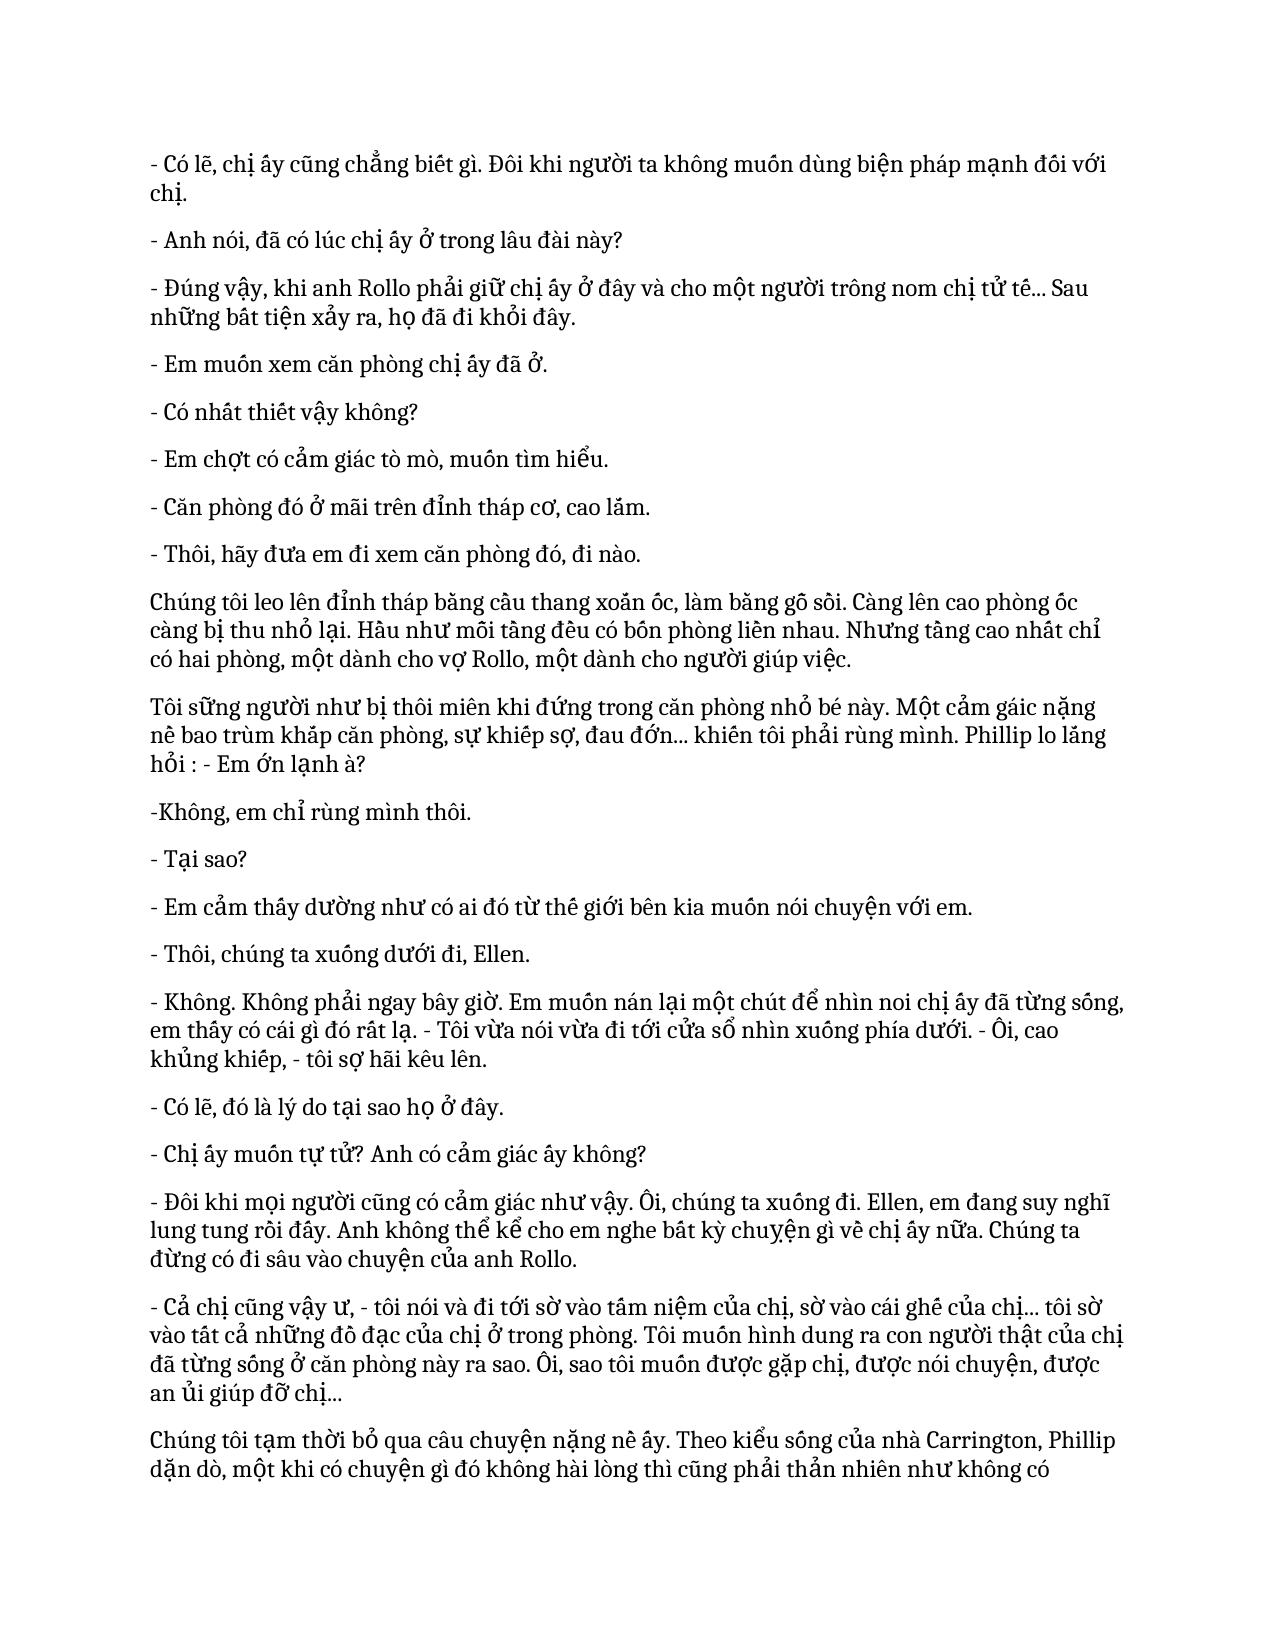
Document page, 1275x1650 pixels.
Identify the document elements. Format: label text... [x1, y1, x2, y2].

text - Thôi, chúng ta xuống dưới đi, Ellen. [150, 940, 1125, 969]
text Tôi sững người như bị thôi miên khi đứng trong căn phòng nhỏ bé này. Một cảm gáic nặng nề bao trùm khắp căn phòng, sự khiếp sợ, đau đớn... khiến tôi phải rùng mình. Phillip lo lắng hỏi : - Em ớn lạnh à? [150, 692, 1125, 779]
text - Có lẽ, đó là lý do tại sao họ ở đây. [150, 1092, 1125, 1121]
text - Em muốn xem căn phòng chị ấy đã ở. [150, 350, 1125, 379]
text - Có lẽ, chị ấy cũng chẳng biết gì. Đôi khi người ta không muốn dùng biện pháp mạnh đối với chị. [150, 150, 1125, 207]
text - Có nhất thiết vậy không? [150, 397, 1125, 426]
text - Thôi, hãy đưa em đi xem căn phòng đó, đi nào. [150, 540, 1125, 569]
text - Cả chị cũng vậy ư, - tôi nói và đi tới sờ vào tấm niệm của chị, sờ vào cái ghế của chị... tôi sờ vào tất cả những đồ đạc của chị ở trong phòng. Tôi muốn hình dung ra con người thật của chị đã từng sống ở căn phòng này ra sao. Ôi, sao tôi muốn được gặp chị, được nói chuyện, được an ủi giúp đỡ chị... [150, 1292, 1125, 1407]
text -Không, em chỉ rùng mình thôi. [150, 797, 1125, 826]
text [150, 1426, 1125, 1484]
text Chúng tôi leo lên đỉnh tháp bằng cầu thang xoắn ốc, làm bằng gỗ sồi. Càng lên cao phòng ốc càng bị thu nhỏ lại. Hầu như mỗi tầng đều có bốn phòng liền nhau. Nhưng tầng cao nhất chỉ có hai phòng, một dành cho vợ Rollo, một dành cho người giúp việc. [150, 587, 1125, 674]
text - Chị ấy muốn tự tử? Anh có cảm giác ấy không? [150, 1140, 1125, 1169]
text - Anh nói, đã có lúc chị ấy ở trong lâu đài này? [150, 226, 1125, 255]
text - Không. Không phải ngay bây giờ. Em muốn nán lại một chút để nhìn noi chị ấy đã từng sống, em thấy có cái gì đó rất lạ. - Tôi vừa nói vừa đi tới cửa sổ nhìn xuống phía dưới. - Ôi, cao khủng khiếp, - tôi sợ hãi kêu lên. [150, 987, 1125, 1074]
text - Tại sao? [150, 845, 1125, 874]
text - Căn phòng đó ở mãi trên đỉnh tháp cơ, cao lắm. [150, 492, 1125, 521]
text - Em chợt có cảm giác tò mò, muốn tìm hiểu. [150, 445, 1125, 474]
text - Đôi khi mọi người cũng có cảm giác như vậy. Ôi, chúng ta xuống đi. Ellen, em đang suy nghĩ lung tung rồi đấy. Anh không thể kể cho em nghe bất kỳ chuỵện gì về chị ấy nữa. Chúng ta đừng có đi sâu vào chuyện của anh Rollo. [150, 1187, 1125, 1274]
text - Đúng vậy, khi anh Rollo phải giữ chị ấy ở đây và cho một người trông nom chị tử tế... Sau những bất tiện xảy ra, họ đã đi khỏi đây. [150, 274, 1125, 331]
text - Em cảm thấy dường như có ai đó từ thế giới bên kia muốn nói chuyện với em. [150, 892, 1125, 921]
